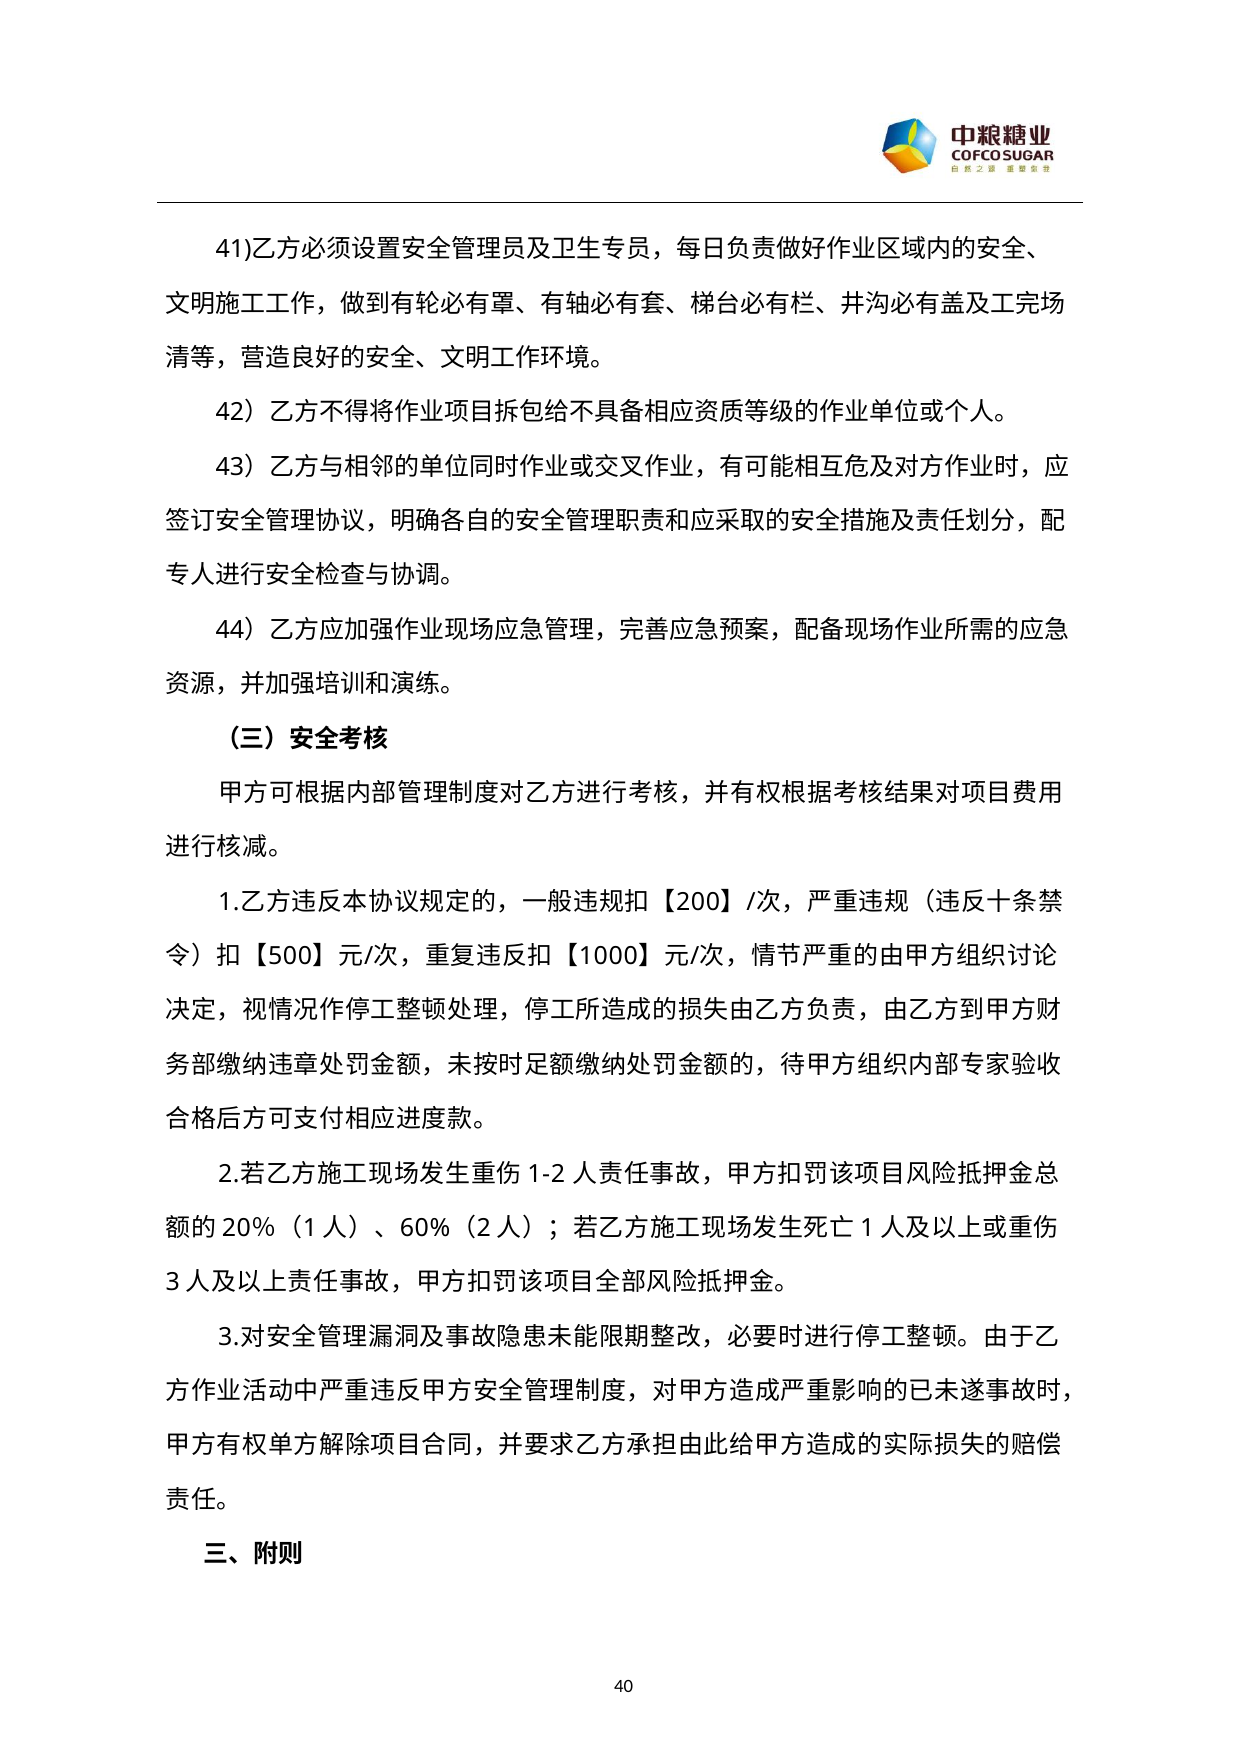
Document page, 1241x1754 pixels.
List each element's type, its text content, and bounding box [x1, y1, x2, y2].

text 2.若乙方施工现场发生重伤1-2 人责任事故，甲方扣罚该项目风险抵押金总额的20％（1人）、60%（2人）；若乙方施工现场发生死亡1人及以上或重伤3人及以上责任事故，甲方扣罚该项目全部风险抵押金。 [165, 1153, 1075, 1298]
text 1.乙方违反本协议规定的，一般违规扣【200】/次，严重违规（违反十条禁令）扣【500】元/次，重复违反扣【1000】元/次，情节严重的由甲方组织讨论决定，视情况作停工整顿处理，停工所造成的损失由乙方负责，由乙方到甲方财务部缴纳违章处罚金额，未按时足额缴纳处罚金额的，待甲方组织内部专家验收合格后方可支付相应进度款。 [165, 881, 1075, 1135]
text 甲方可根据内部管理制度对乙方进行考核，并有权根据考核结果对项目费用进行核减。 [165, 772, 1075, 863]
text 44）乙方应加强作业现场应急管理，完善应急预案，配备现场作业所需的应急资源，并加强培训和演练。 [165, 609, 1075, 700]
text 43）乙方与相邻的单位同时作业或交叉作业，有可能相互危及对方作业时，应签订安全管理协议，明确各自的安全管理职责和应采取的安全措施及责任划分，配专人进行安全检查与协调。 [165, 446, 1075, 591]
text 42）乙方不得将作业项目拆包给不具备相应资质等级的作业单位或个人。 [165, 392, 1075, 428]
text 3.对安全管理漏洞及事故隐患未能限期整改，必要时进行停工整顿。由于乙方作业活动中严重违反甲方安全管理制度，对甲方造成严重影响的已未遂事故时，甲方有权单方解除项目合同，并要求乙方承担由此给甲方造成的实际损失的赔偿责任。 [165, 1316, 1075, 1516]
text 41)乙方必须设置安全管理员及卫生专员，每日负责做好作业区域内的安全、文明施工工作，做到有轮必有罩、有轴必有套、梯台必有栏、井沟必有盖及工完场清等，营造良好的安全、文明工作环境。 [165, 229, 1075, 374]
text 三、附则 [165, 1534, 1075, 1570]
picture [868, 101, 1075, 200]
text （三）安全考核 [165, 718, 1075, 754]
